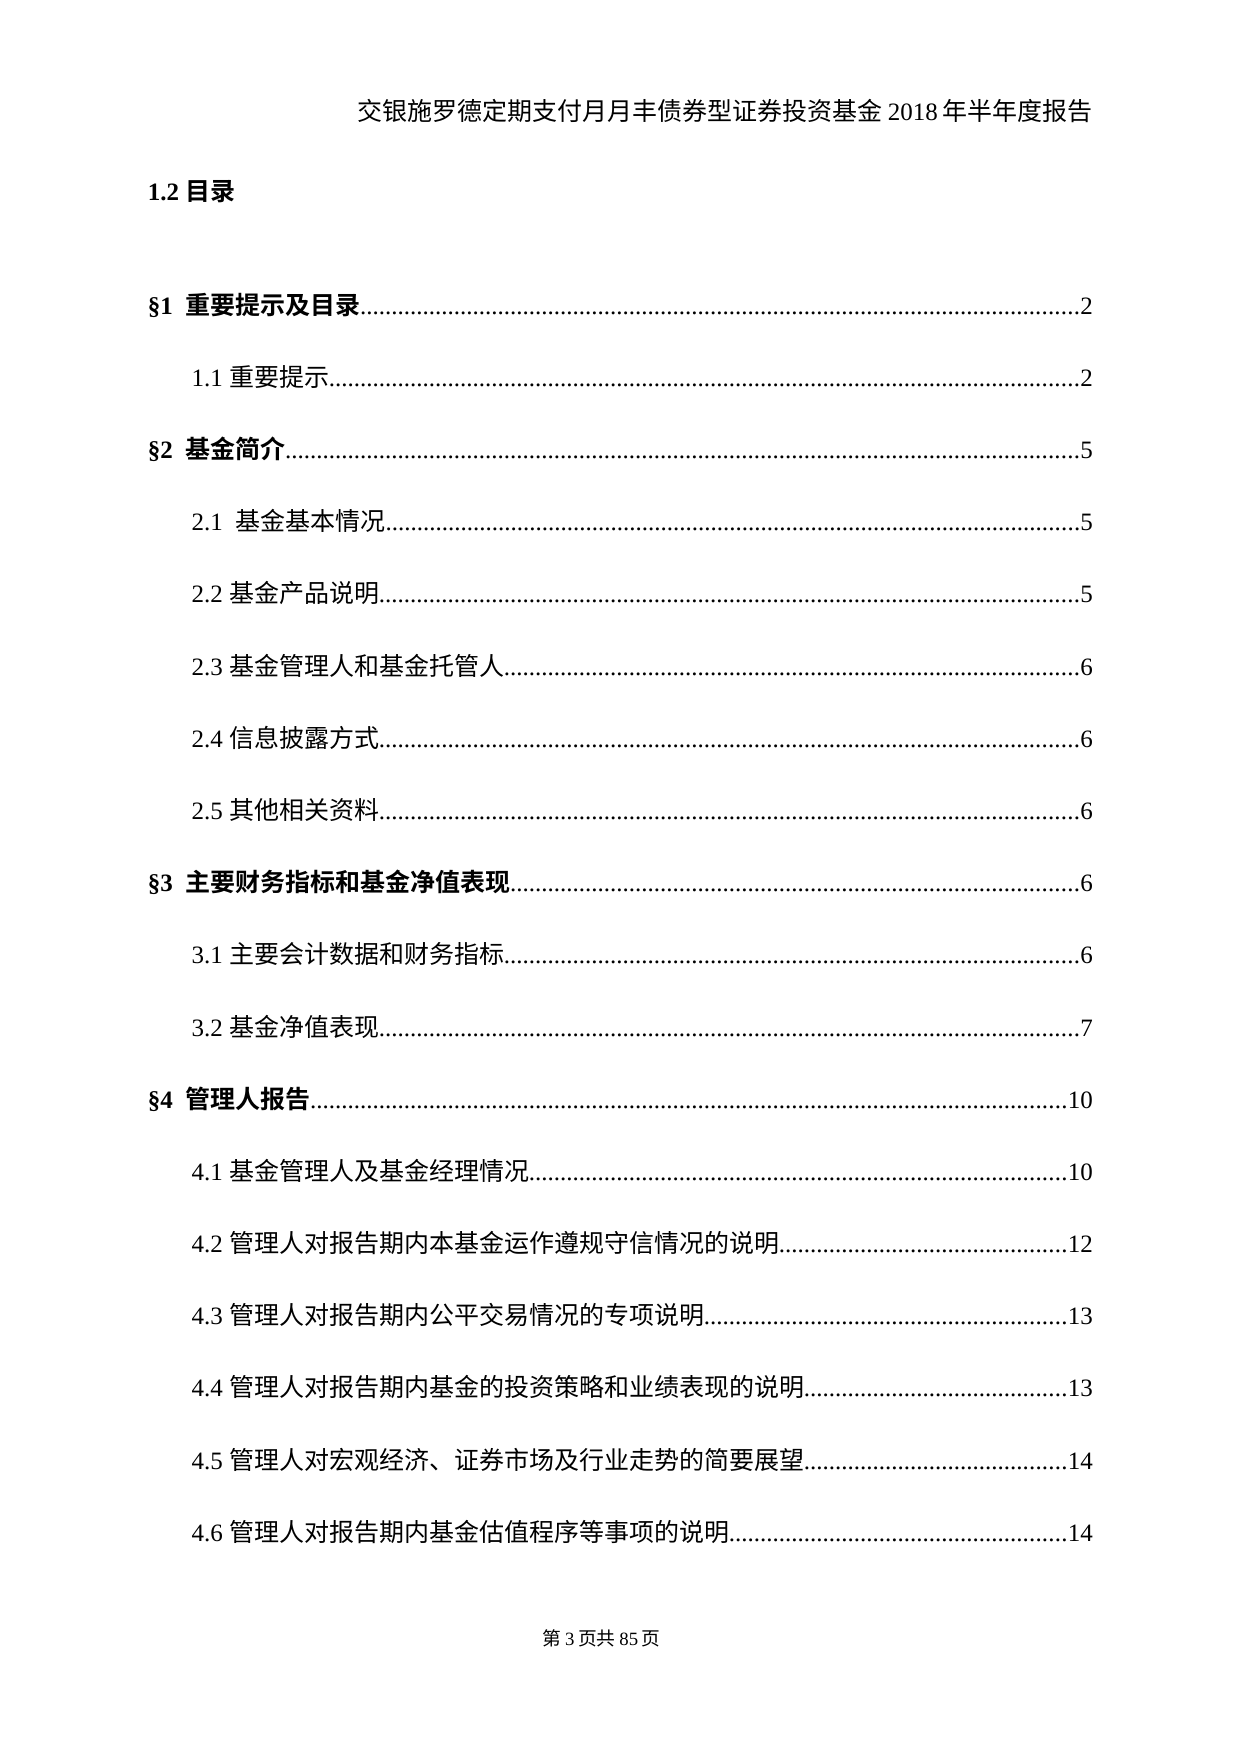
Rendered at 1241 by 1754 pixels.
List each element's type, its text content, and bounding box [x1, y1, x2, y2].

text 4.2 管理人对报告期内本基金运作遵规守信情况的说明 12 [191, 1209, 1092, 1274]
text 2.1 基金基本情况 5 [191, 487, 1092, 552]
text 3.1 主要会计数据和财务指标 6 [191, 920, 1092, 985]
text 3.2 基金净值表现 7 [191, 993, 1092, 1058]
text 1.1 重要提示 2 [191, 343, 1092, 408]
text 2.2 基金产品说明 5 [191, 559, 1092, 624]
text §2 基金简介 5 [148, 415, 1092, 480]
text §3 主要财务指标和基金净值表现 6 [148, 848, 1092, 913]
text §1 重要提示及目录 2 [148, 271, 1092, 336]
text 4.1 基金管理人及基金经理情况 10 [191, 1137, 1092, 1202]
text 2.5 其他相关资料 6 [191, 776, 1092, 841]
text §4 管理人报告 10 [148, 1065, 1092, 1130]
text 2.4 信息披露方式 6 [191, 704, 1092, 769]
text 2.3 基金管理人和基金托管人 6 [191, 632, 1092, 697]
text 4.6 管理人对报告期内基金估值程序等事项的说明 14 [191, 1498, 1092, 1563]
text 1.2 目录 [148, 157, 1092, 222]
text 4.4 管理人对报告期内基金的投资策略和业绩表现的说明 13 [191, 1353, 1092, 1418]
text 4.5 管理人对宏观经济、证券市场及行业走势的简要展望 14 [191, 1426, 1092, 1491]
text 4.3 管理人对报告期内公平交易情况的专项说明 13 [191, 1281, 1092, 1346]
